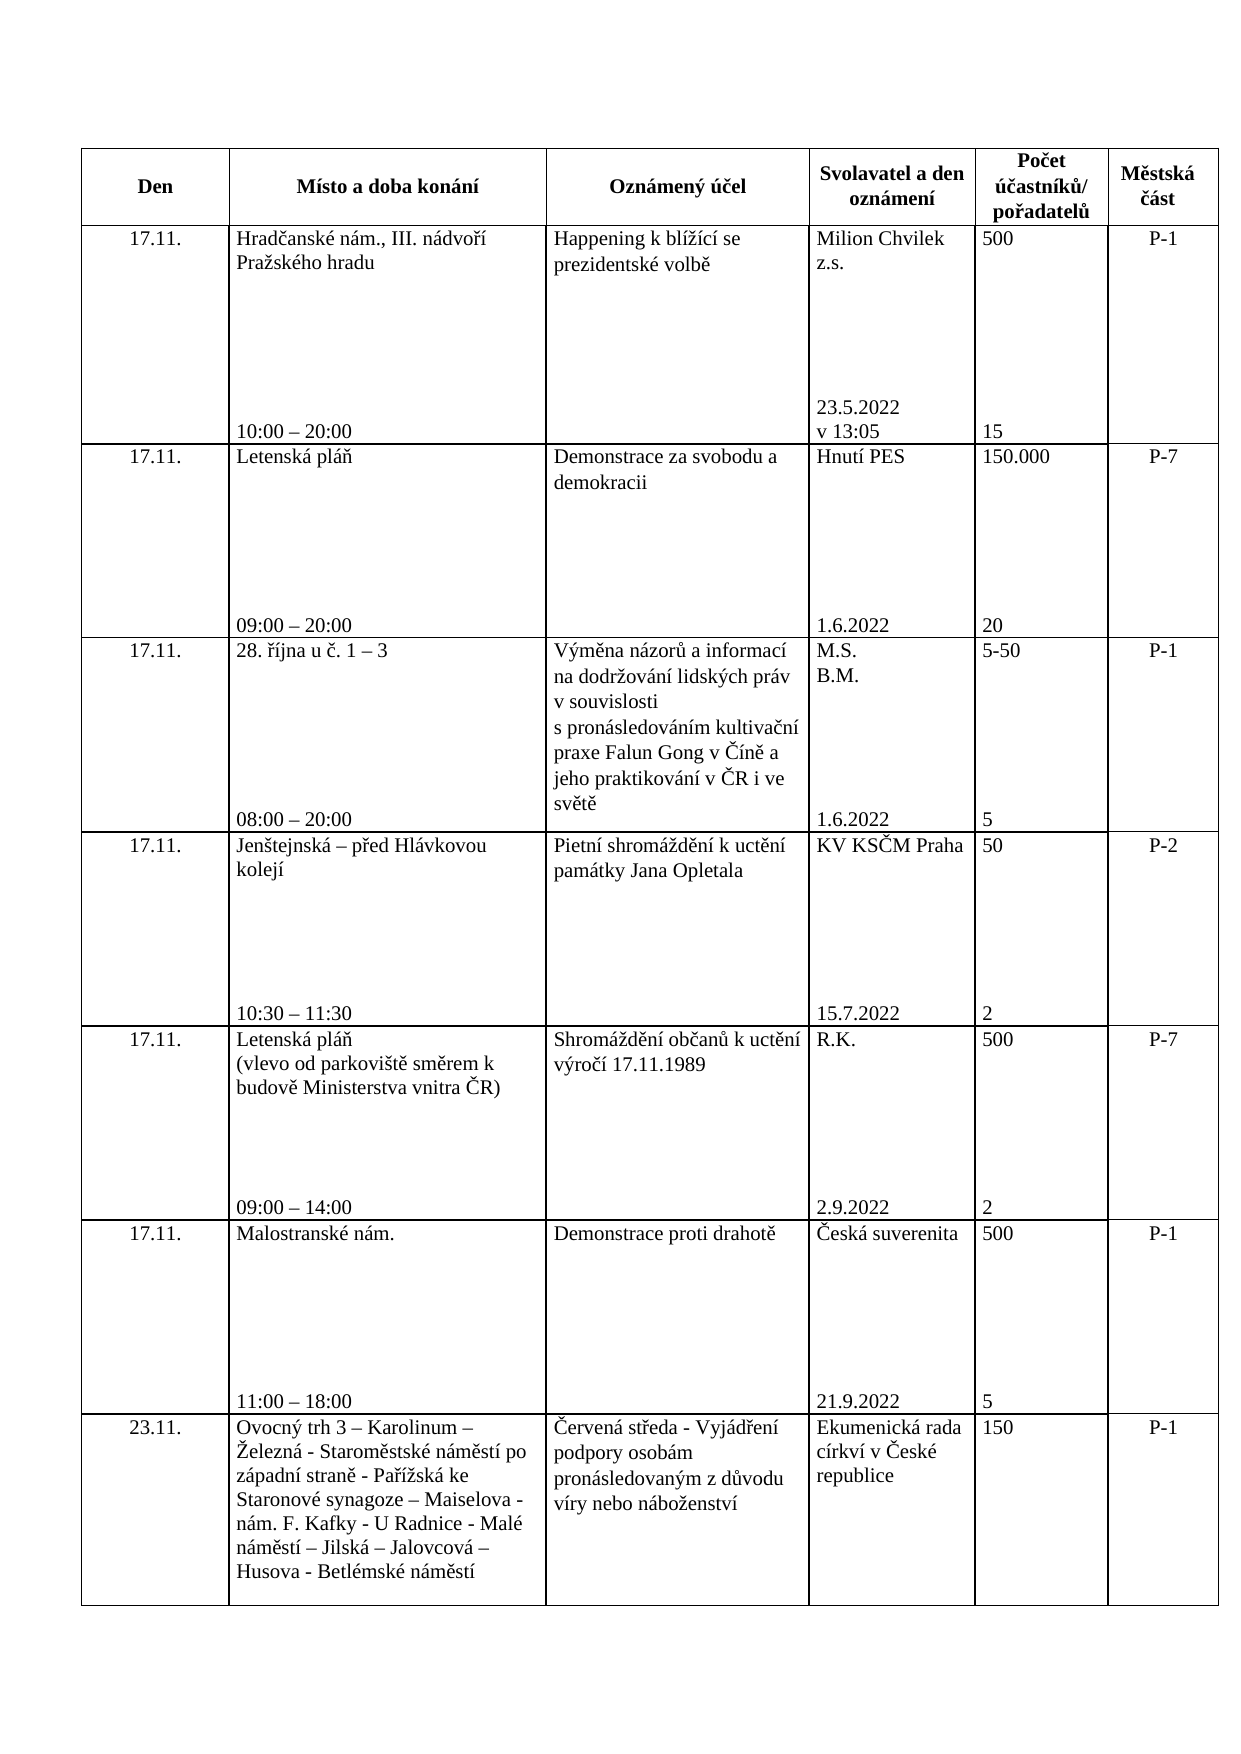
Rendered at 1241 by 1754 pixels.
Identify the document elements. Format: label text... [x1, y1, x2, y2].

table_cell 17.11. [82, 226, 228, 443]
table_header Den [82, 149, 229, 225]
table_cell P-7 [1109, 1026, 1218, 1219]
table_cell 500 2 [976, 1027, 1107, 1219]
table_cell Milion Chvilek z.s. 23.5.2022 v 13:05 [810, 226, 974, 443]
table_cell P-1 [1109, 1414, 1218, 1605]
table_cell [547, 226, 808, 443]
table_cell Jenštejnská – před Hlávkovou kolejí 10:30 – 11:30 [230, 833, 545, 1025]
table_cell 50 2 [976, 833, 1107, 1025]
table_cell Letenská pláň 09:00 – 20:00 [230, 445, 545, 637]
table_cell Demonstrace za svobodu a demokracii [547, 445, 808, 637]
table_cell 5-50 5 [976, 638, 1107, 831]
table_cell 17.11. [82, 638, 228, 831]
table_cell 17.11. [82, 1027, 228, 1219]
table_cell Hnutí PES 1.6.2022 [810, 445, 974, 637]
table_cell 17.11. [82, 833, 228, 1025]
table_cell 17.11. [82, 1221, 228, 1413]
table_cell Malostranské nám. 11:00 – 18:00 [230, 1221, 545, 1413]
table_cell 500 15 [976, 226, 1107, 443]
table_cell Česká suverenita 21.9.2022 [810, 1221, 974, 1413]
table_cell R.K. 2.9.2022 [810, 1027, 974, 1219]
table_cell Shromáždění občanů k uctění výročí 17.11.1989 [547, 1027, 808, 1219]
table_cell P-2 [1109, 832, 1218, 1025]
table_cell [230, 1415, 545, 1605]
table_cell 23.11. [82, 1415, 228, 1605]
table_header Svolavatel a den oznámení [810, 149, 975, 225]
table_cell 17.11. [82, 445, 228, 637]
table_header Oznámený účel [547, 149, 809, 225]
table_cell P-1 [1109, 226, 1218, 443]
table_cell 150 5 [976, 1415, 1107, 1605]
table_cell 500 5 [976, 1221, 1107, 1413]
table_cell P-1 [1109, 638, 1218, 831]
table_cell Letenská pláň (vlevo od parkoviště směrem k budově Ministerstva vnitra ČR) 09:00 – 14:00 [230, 1027, 545, 1219]
table_cell Výměna názorů a informací na dodržování lidských práv v souvislosti s pronásledováním kultivační praxe Falun Gong v Číně a jeho praktikování v ČR i ve světě [547, 638, 808, 831]
table_cell 28. října u č. 1 – 3 08:00 – 20:00 [230, 638, 545, 831]
table_cell Demonstrace proti drahotě [547, 1221, 808, 1413]
table_header Městská část [1109, 149, 1218, 225]
table_cell Pietní shromáždění k uctění památky Jana Opletala [547, 833, 808, 1025]
table_header Počet účastníků/ pořadatelů [976, 149, 1108, 225]
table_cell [547, 1415, 808, 1605]
table_cell Hradčanské nám., III. nádvoří Pražského hradu 10:00 – 20:00 [230, 226, 545, 443]
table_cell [810, 1415, 974, 1605]
table_cell 150.000 20 [976, 445, 1107, 637]
table_cell KV KSČM Praha 15.7.2022 [810, 833, 974, 1025]
table_header Místo a doba konání [230, 149, 546, 225]
table_cell M.S. B.M. 1.6.2022 [810, 638, 974, 831]
table_cell P-7 [1109, 444, 1218, 637]
table_cell P-1 [1109, 1220, 1218, 1413]
